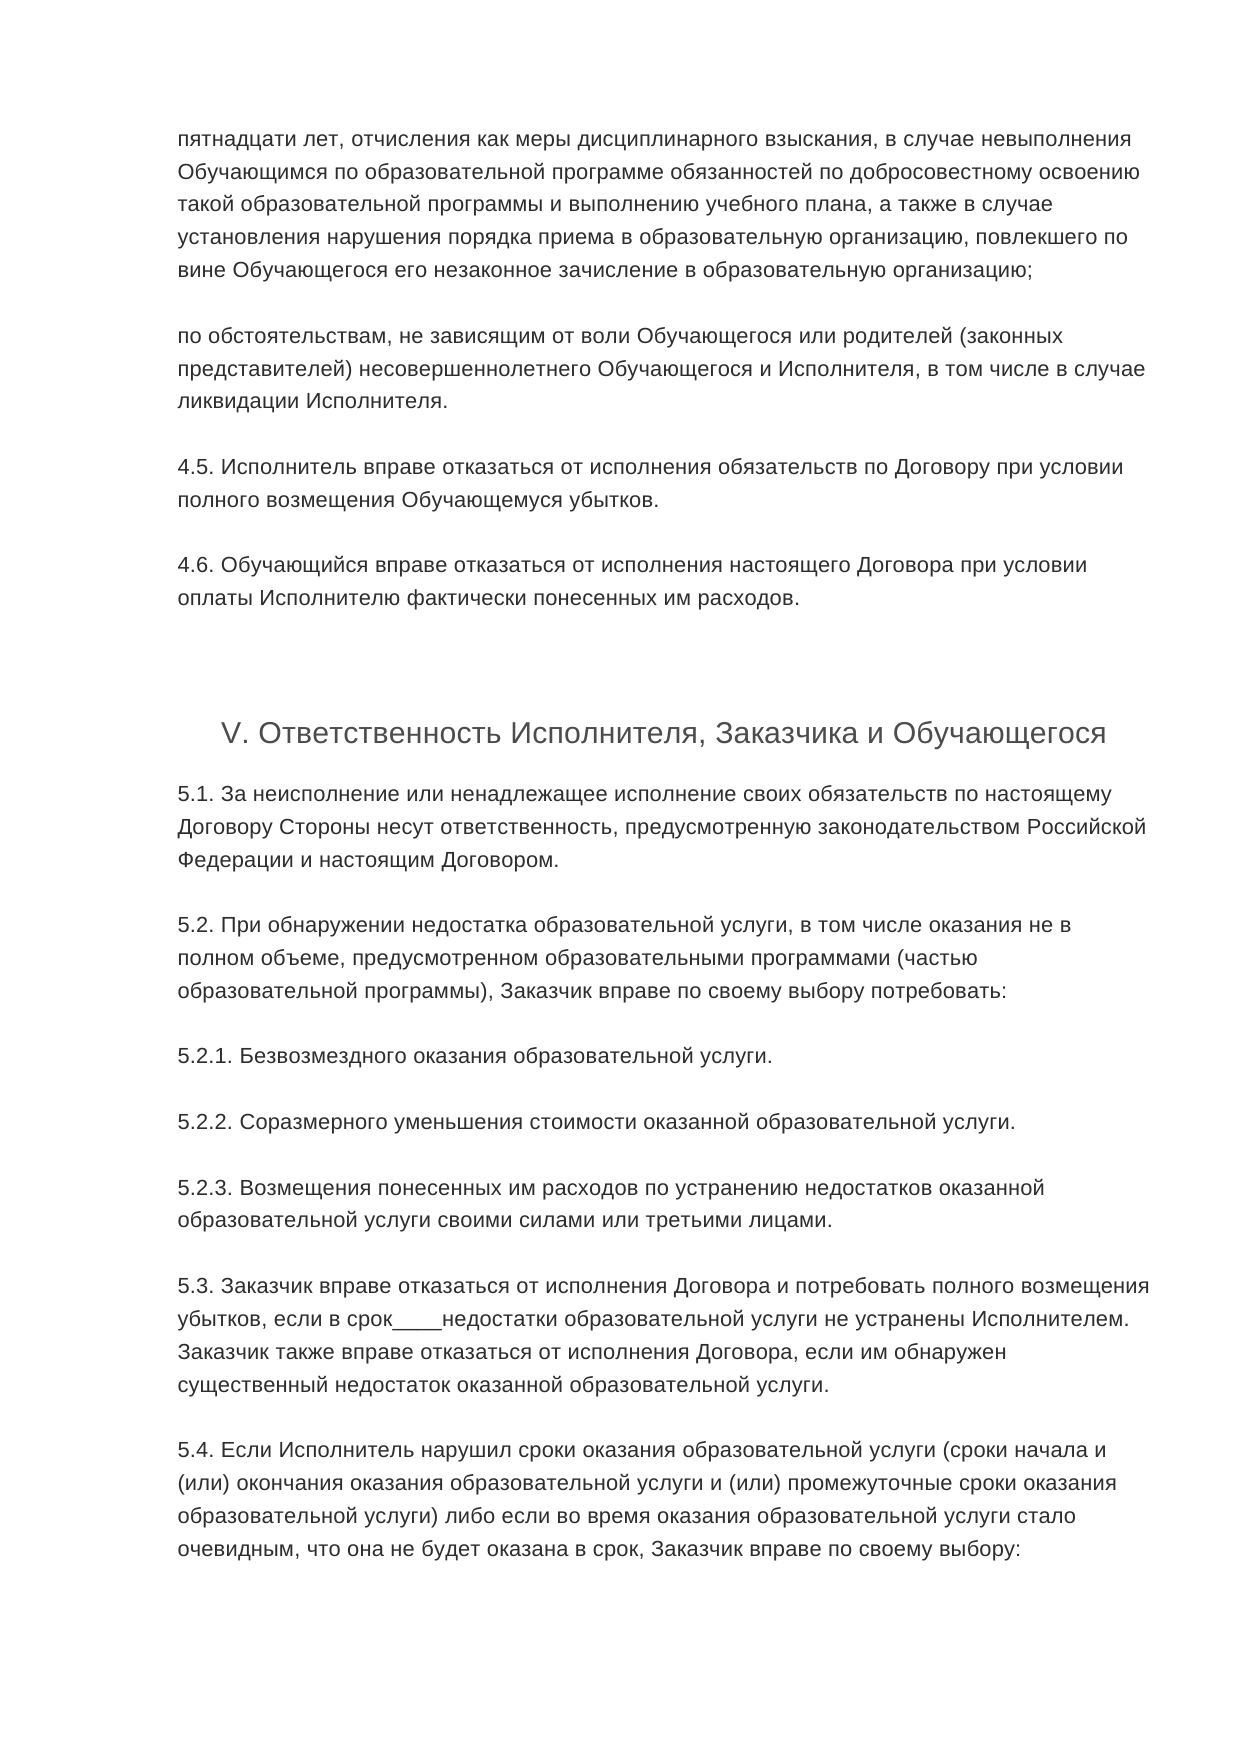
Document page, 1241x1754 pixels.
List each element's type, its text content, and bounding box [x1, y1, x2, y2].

text 5.2.2. Соразмерного уменьшения стоимости оказанной образовательной услуги. [177, 1101, 1152, 1167]
text 5.2.1. Безвозмездного оказания образовательной услуги. [177, 1036, 1152, 1101]
text 5.2. При обнаружении недостатка образовательной услуги, в том числе оказания не в полном объеме, предусмотренном образовательными программами (частью образовательной программы), Заказчик вправе по своему выбору потребовать: [177, 904, 1152, 1036]
text 5.2.3. Возмещения понесенных им расходов по устранению недостатков оказанной образовательной услуги своими силами или третьими лицами. [177, 1167, 1152, 1265]
text 4.6. Обучающийся вправе отказаться от исполнения настоящего Договора при условии оплаты Исполнителю фактически понесенных им расходов. [177, 545, 1152, 676]
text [177, 118, 1152, 446]
text 5.4. Если Исполнитель нарушил сроки оказания образовательной услуги (сроки начала и (или) окончания оказания образовательной услуги и (или) промежуточные сроки оказания образовательной услуги) либо если во время оказания образовательной услуги стало очевидным, что она не будет оказана в срок, Заказчик вправе по своему выбору: [177, 1429, 1152, 1593]
text V. Ответственность Исполнителя, Заказчика и Обучающегося [177, 715, 1152, 750]
text 5.1. За неисполнение или ненадлежащее исполнение своих обязательств по настоящему Договору Стороны несут ответственность, предусмотренную законодательством Российской Федерации и настоящим Договором. [177, 773, 1152, 904]
text 5.3. Заказчик вправе отказаться от исполнения Договора и потребовать полного возмещения убытков, если в срок____недостатки образовательной услуги не устранены Исполнителем. Заказчик также вправе отказаться от исполнения Договора, если им обнаружен существенный недостаток оказанной образовательной услуги. [177, 1265, 1152, 1429]
text 4.5. Исполнитель вправе отказаться от исполнения обязательств по Договору при условии полного возмещения Обучающемуся убытков. [177, 446, 1152, 545]
